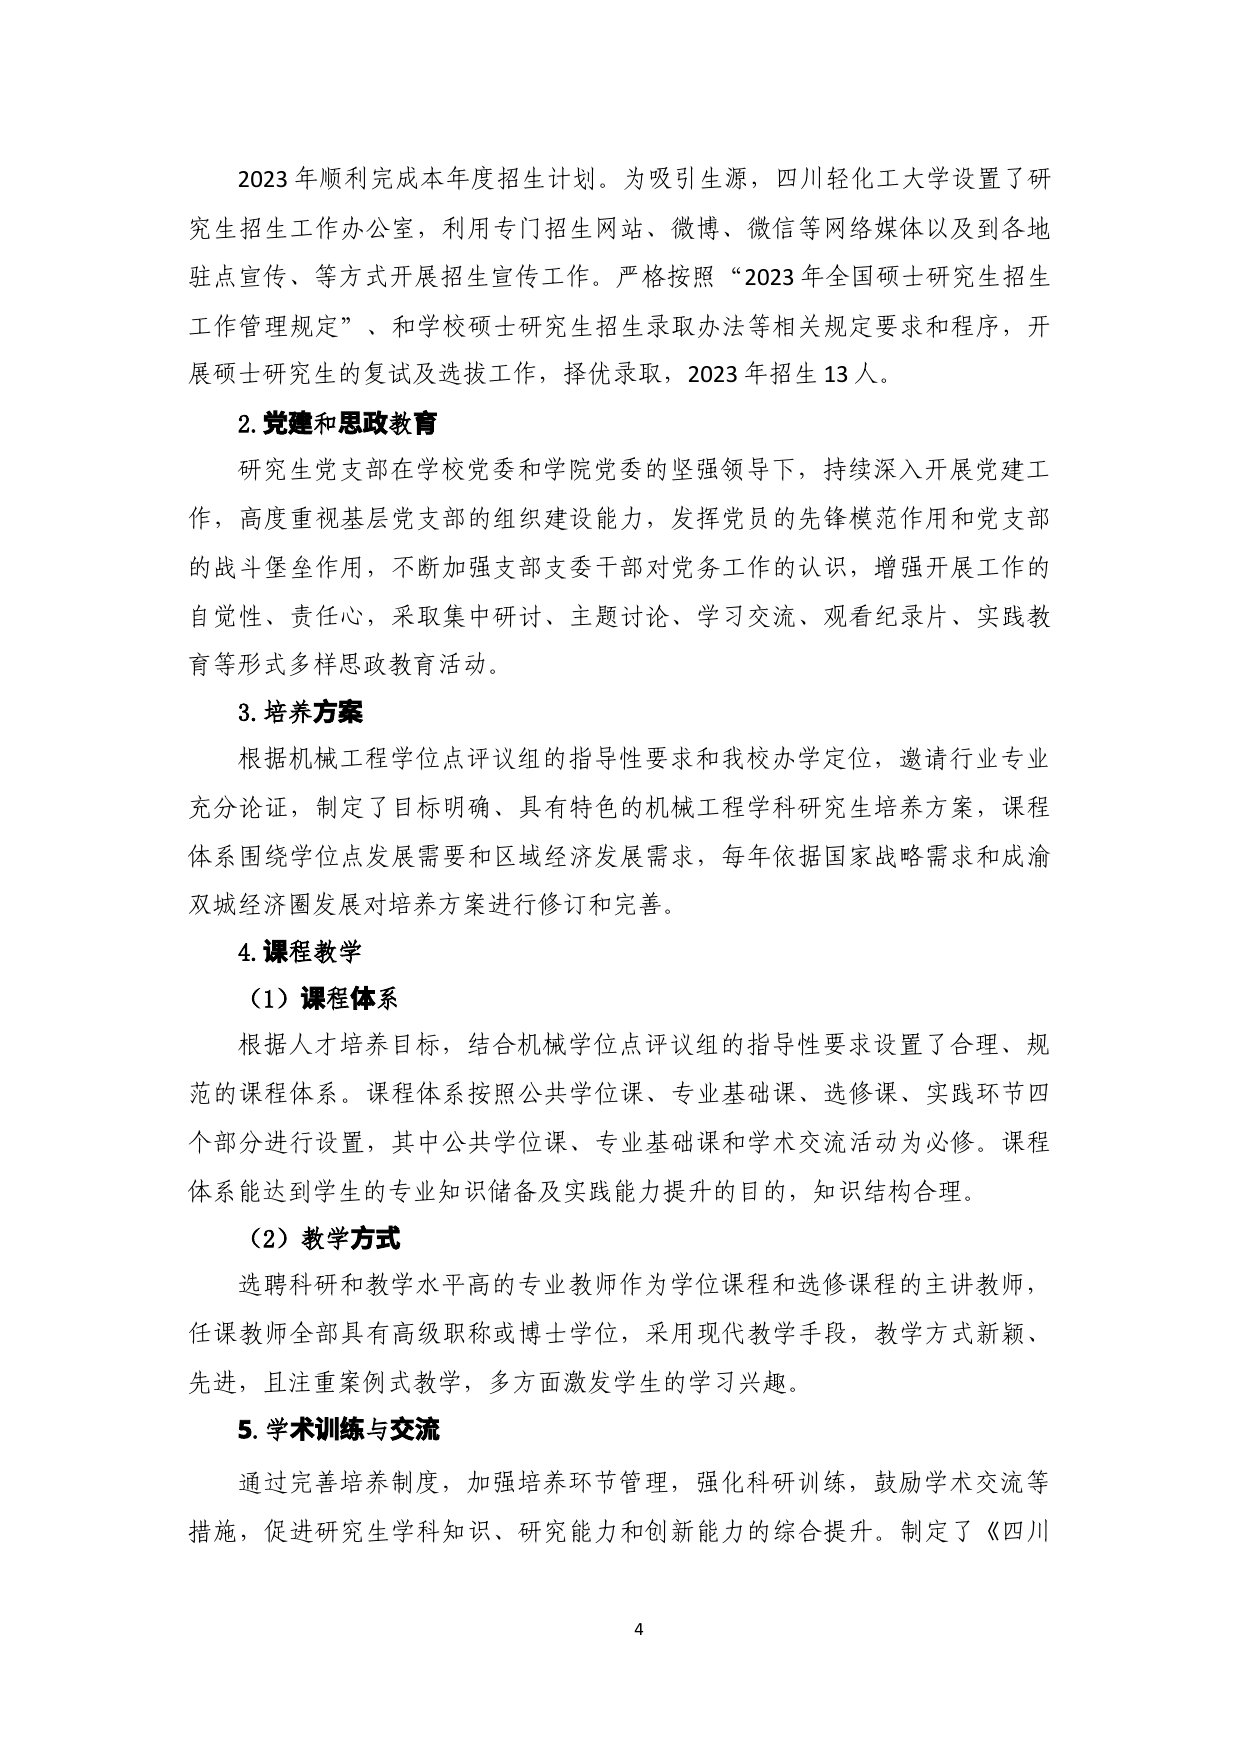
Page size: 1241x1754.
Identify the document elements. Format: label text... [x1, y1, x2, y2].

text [187, 1464, 1053, 1546]
subtitle 5.学术训练与交流 [187, 1411, 1053, 1443]
text 研究生党支部在学校党委和学院党委的坚强领导下，持续深入开展党建工作，高度重视基层党支部的组织建设能力，发挥党员的先锋模范作用和党支部的战斗堡垒作用，不断加强支部支委干部对党务工作的认识，增强开展工作的自觉性、责任心，采取集中研讨、主题讨论、学习交流、观看纪录片、实践教育等形式多样思政教育活动。 [187, 452, 1053, 679]
text 2.党建和思政教育 [187, 405, 1053, 438]
text 3.培养方案 [187, 694, 1053, 726]
text （1）课程体系 [187, 980, 1053, 1013]
text 2023年顺利完成本年度招生计划。为吸引生源，四川轻化工大学设置了研究生招生工作办公室，利用专门招生网站、微博、微信等网络媒体以及到各地驻点宣传、等方式开展招生宣传工作。严格按照“2023年全国硕士研究生招生工作管理规定”、和学校硕士研究生招生录取办法等相关规定要求和程序，开展硕士研究生的复试及选拔工作，择优录取，2023年招生13人。 [187, 162, 1053, 389]
text 根据人才培养目标，结合机械学位点评议组的指导性要求设置了合理、规范的课程体系。课程体系按照公共学位课、专业基础课、选修课、实践环节四个部分进行设置，其中公共学位课、专业基础课和学术交流活动为必修。课程体系能达到学生的专业知识储备及实践能力提升的目的，知识结构合理。 [187, 1027, 1053, 1206]
text 选聘科研和教学水平高的专业教师作为学位课程和选修课程的主讲教师，任课教师全部具有高级职称或博士学位，采用现代教学手段，教学方式新颖、先进，且注重案例式教学，多方面激发学生的学习兴趣。 [187, 1267, 1053, 1397]
text 4.课程教学 [187, 933, 1053, 966]
text （2）教学方式 [187, 1220, 1053, 1252]
text 根据机械工程学位点评议组的指导性要求和我校办学定位，邀请行业专业充分论证，制定了目标明确、具有特色的机械工程学科研究生培养方案，课程体系围绕学位点发展需要和区域经济发展需求，每年依据国家战略需求和成渝双城经济圈发展对培养方案进行修订和完善。 [187, 740, 1053, 919]
